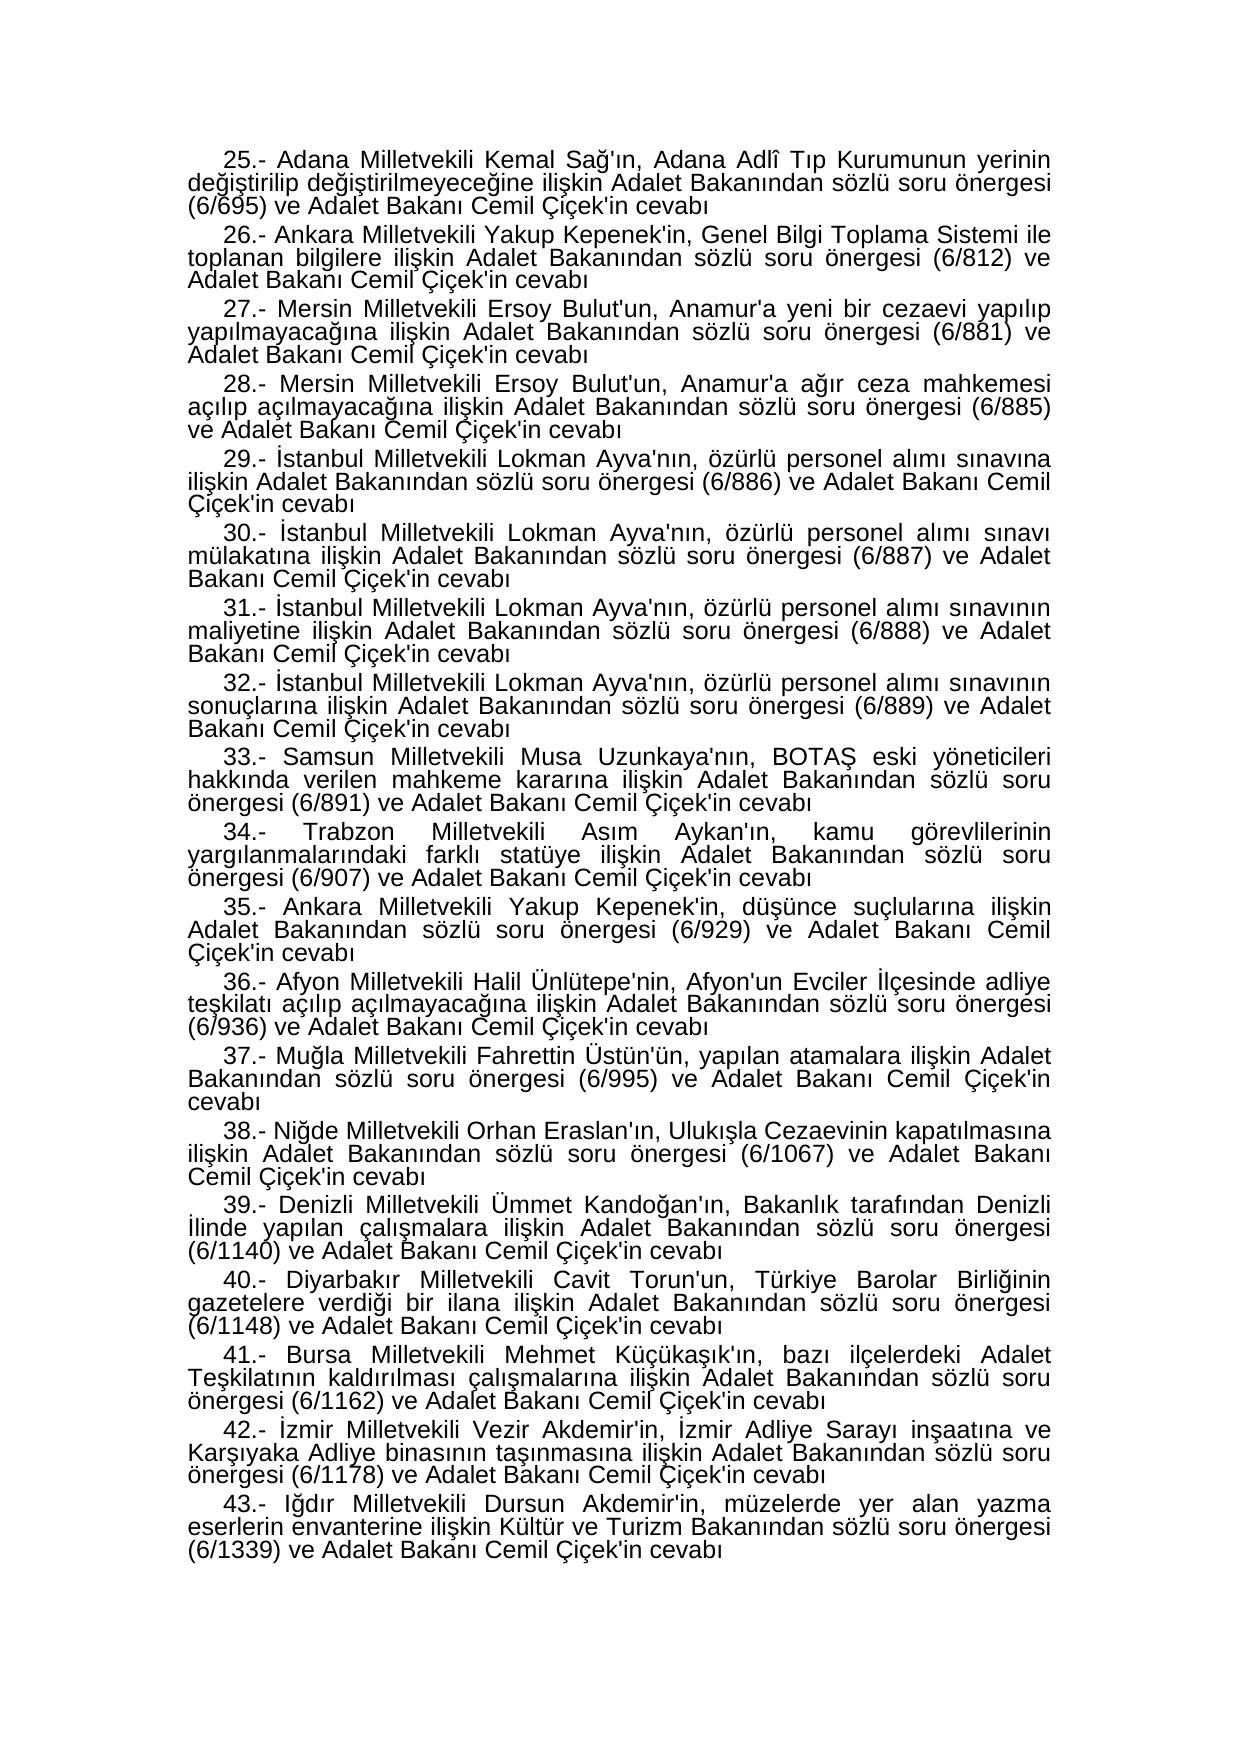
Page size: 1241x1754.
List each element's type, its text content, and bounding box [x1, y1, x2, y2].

text 38.- Niğde Milletvekili Orhan Eraslan'ın, Ulukışla Cezaevinin kapatılmasına ilişkin Adalet Bakanından sözlü soru önergesi (6/1067) ve Adalet Bakanı Cemil Çiçek'in cevabı [187, 1121, 1053, 1190]
text 40.- Diyarbakır Milletvekili Cavit Torun'un, Türkiye Barolar Birliğinin gazetelere verdiği bir ilana ilişkin Adalet Bakanından sözlü soru önergesi (6/1148) ve Adalet Bakanı Cemil Çiçek'in cevabı [187, 1270, 1053, 1339]
text 37.- Muğla Milletvekili Fahrettin Üstün'ün, yapılan atamalara ilişkin Adalet Bakanından sözlü soru önergesi (6/995) ve Adalet Bakanı Cemil Çiçek'in cevabı [187, 1046, 1053, 1115]
text 43.- Iğdır Milletvekili Dursun Akdemir'in, müzelerde yer alan yazma eserlerin envanterine ilişkin Kültür ve Turizm Bakanından sözlü soru önergesi (6/1339) ve Adalet Bakanı Cemil Çiçek'in cevabı [187, 1494, 1053, 1563]
text 41.- Bursa Milletvekili Mehmet Küçükaşık'ın, bazı ilçelerdeki Adalet Teşkilatının kaldırılması çalışmalarına ilişkin Adalet Bakanından sözlü soru önergesi (6/1162) ve Adalet Bakanı Cemil Çiçek'in cevabı [187, 1345, 1053, 1414]
text 42.- İzmir Milletvekili Vezir Akdemir'in, İzmir Adliye Sarayı inşaatına ve Karşıyaka Adliye binasının taşınmasına ilişkin Adalet Bakanından sözlü soru önergesi (6/1178) ve Adalet Bakanı Cemil Çiçek'in cevabı [187, 1420, 1053, 1488]
text 33.- Samsun Milletvekili Musa Uzunkaya'nın, BOTAŞ eski yöneticileri hakkında verilen mahkeme kararına ilişkin Adalet Bakanından sözlü soru önergesi (6/891) ve Adalet Bakanı Cemil Çiçek'in cevabı [187, 747, 1053, 816]
text 34.- Trabzon Milletvekili Asım Aykan'ın, kamu görevlilerinin yargılanmalarındaki farklı statüye ilişkin Adalet Bakanından sözlü soru önergesi (6/907) ve Adalet Bakanı Cemil Çiçek'in cevabı [187, 822, 1053, 891]
text 28.- Mersin Milletvekili Ersoy Bulut'un, Anamur'a ağır ceza mahkemesi açılıp açılmayacağına ilişkin Adalet Bakanından sözlü soru önergesi (6/885) ve Adalet Bakanı Cemil Çiçek'in cevabı [187, 374, 1053, 443]
text 30.- İstanbul Milletvekili Lokman Ayva'nın, özürlü personel alımı sınavı mülakatına ilişkin Adalet Bakanından sözlü soru önergesi (6/887) ve Adalet Bakanı Cemil Çiçek'in cevabı [187, 523, 1053, 592]
text 32.- İstanbul Milletvekili Lokman Ayva'nın, özürlü personel alımı sınavının sonuçlarına ilişkin Adalet Bakanından sözlü soru önergesi (6/889) ve Adalet Bakanı Cemil Çiçek'in cevabı [187, 673, 1053, 742]
text 31.- İstanbul Milletvekili Lokman Ayva'nın, özürlü personel alımı sınavının maliyetine ilişkin Adalet Bakanından sözlü soru önergesi (6/888) ve Adalet Bakanı Cemil Çiçek'in cevabı [187, 598, 1053, 667]
text 27.- Mersin Milletvekili Ersoy Bulut'un, Anamur'a yeni bir cezaevi yapılıp yapılmayacağına ilişkin Adalet Bakanından sözlü soru önergesi (6/881) ve Adalet Bakanı Cemil Çiçek'in cevabı [187, 299, 1053, 368]
text 29.- İstanbul Milletvekili Lokman Ayva'nın, özürlü personel alımı sınavına ilişkin Adalet Bakanından sözlü soru önergesi (6/886) ve Adalet Bakanı Cemil Çiçek'in cevabı [187, 449, 1053, 517]
text 39.- Denizli Milletvekili Ümmet Kandoğan'ın, Bakanlık tarafından Denizli İlinde yapılan çalışmalara ilişkin Adalet Bakanından sözlü soru önergesi (6/1140) ve Adalet Bakanı Cemil Çiçek'in cevabı [187, 1196, 1053, 1264]
text 26.- Ankara Milletvekili Yakup Kepenek'in, Genel Bilgi Toplama Sistemi ile toplanan bilgilere ilişkin Adalet Bakanından sözlü soru önergesi (6/812) ve Adalet Bakanı Cemil Çiçek'in cevabı [187, 225, 1053, 293]
text 36.- Afyon Milletvekili Halil Ünlütepe'nin, Afyon'un Evciler İlçesinde adliye teşkilatı açılıp açılmayacağına ilişkin Adalet Bakanından sözlü soru önergesi (6/936) ve Adalet Bakanı Cemil Çiçek'in cevabı [187, 972, 1053, 1040]
text 25.- Adana Milletvekili Kemal Sağ'ın, Adana Adlî Tıp Kurumunun yerinin değiştirilip değiştirilmeyeceğine ilişkin Adalet Bakanından sözlü soru önergesi (6/695) ve Adalet Bakanı Cemil Çiçek'in cevabı [187, 150, 1053, 219]
text 35.- Ankara Milletvekili Yakup Kepenek'in, düşünce suçlularına ilişkin Adalet Bakanından sözlü soru önergesi (6/929) ve Adalet Bakanı Cemil Çiçek'in cevabı [187, 897, 1053, 966]
